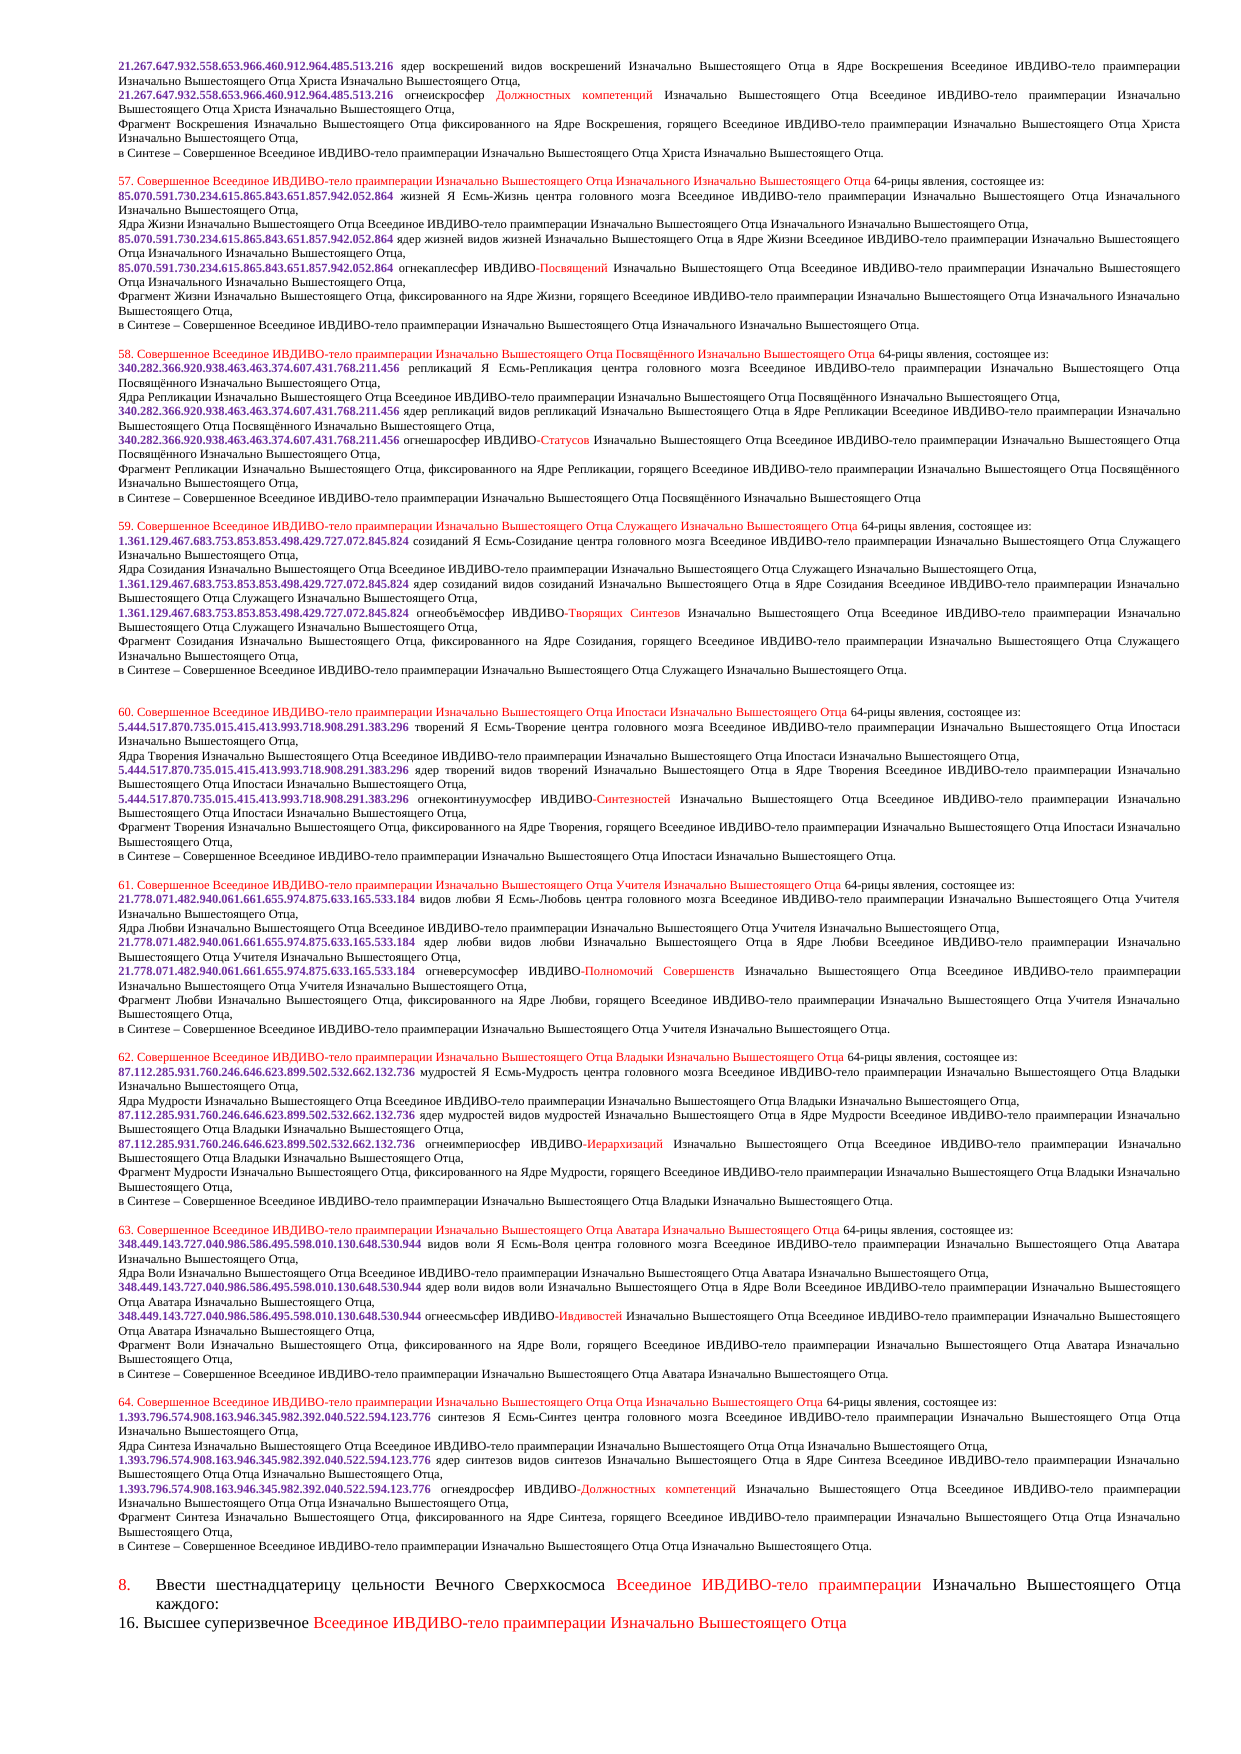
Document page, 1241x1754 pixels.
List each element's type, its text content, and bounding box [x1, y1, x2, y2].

text 1.361.129.467.683.753.853.853.498.429.727.072.845.824 огнеобъёмосфер ИВДИВО-Творящих Синтезов Изначально Вышестоящего Отца Всеединое ИВДИВО-тело праимперации Изначально Вышестоящего Отца Служащего Изначально Вышестоящего Отца, [118, 605, 1181, 634]
text 1.361.129.467.683.753.853.853.498.429.727.072.845.824 ядер созиданий видов созиданий Изначально Вышестоящего Отца в Ядре Созидания Всеединое ИВДИВО-тело праимперации Изначально Вышестоящего Отца Служащего Изначально Вышестоящего Отца, [118, 577, 1181, 605]
text 340.282.366.920.938.463.463.374.607.431.768.211.456 огнешаросфер ИВДИВО-Статусов Изначально Вышестоящего Отца Всеединое ИВДИВО-тело праимперации Изначально Вышестоящего Отца Посвящённого Изначально Вышестоящего Отца, [118, 433, 1181, 462]
text в Синтезе – Совершенное Всеединое ИВДИВО-тело праимперации Изначально Вышестоящего Отца Аватара Изначально Вышестоящего Отца. [118, 1366, 1181, 1381]
text Фрагмент Синтеза Изначально Вышестоящего Отца, фиксированного на Ядре Синтеза, горящего Всеединое ИВДИВО-тело праимперации Изначально Вышестоящего Отца Отца Изначально Вышестоящего Отца, [118, 1510, 1181, 1539]
text 21.778.071.482.940.061.661.655.974.875.633.165.533.184 ядер любви видов любви Изначально Вышестоящего Отца в Ядре Любви Всеединое ИВДИВО-тело праимперации Изначально Вышестоящего Отца Учителя Изначально Вышестоящего Отца, [118, 935, 1181, 964]
text в Синтезе – Совершенное Всеединое ИВДИВО-тело праимперации Изначально Вышестоящего Отца Ипостаси Изначально Вышестоящего Отца. [118, 849, 1181, 863]
text Ядра Созидания Изначально Вышестоящего Отца Всеединое ИВДИВО-тело праимперации Изначально Вышестоящего Отца Служащего Изначально Вышестоящего Отца, [118, 562, 1181, 577]
text 58. Совершенное Всеединое ИВДИВО-тело праимперации Изначально Вышестоящего Отца Посвящённого Изначально Вышестоящего Отца 64-рицы явления, состоящее из: [118, 347, 1181, 361]
text 21.778.071.482.940.061.661.655.974.875.633.165.533.184 огневерсумосфер ИВДИВО-Полномочий Совершенств Изначально Вышестоящего Отца Всеединое ИВДИВО-тело праимперации Изначально Вышестоящего Отца Учителя Изначально Вышестоящего Отца, [118, 964, 1181, 993]
text в Синтезе – Совершенное Всеединое ИВДИВО-тело праимперации Изначально Вышестоящего Отца Посвящённого Изначально Вышестоящего Отца [118, 490, 1181, 505]
text 340.282.366.920.938.463.463.374.607.431.768.211.456 репликаций Я Есмь-Репликация центра головного мозга Всеединое ИВДИВО-тело праимперации Изначально Вышестоящего Отца Посвящённого Изначально Вышестоящего Отца, [118, 361, 1181, 390]
text Ядра Мудрости Изначально Вышестоящего Отца Всеединое ИВДИВО-тело праимперации Изначально Вышестоящего Отца Владыки Изначально Вышестоящего Отца, [118, 1093, 1181, 1108]
text 85.070.591.730.234.615.865.843.651.857.942.052.864 ядер жизней видов жизней Изначально Вышестоящего Отца в Ядре Жизни Всеединое ИВДИВО-тело праимперации Изначально Вышестоящего Отца Изначального Изначально Вышестоящего Отца, [118, 232, 1181, 260]
text Ядра Любви Изначально Вышестоящего Отца Всеединое ИВДИВО-тело праимперации Изначально Вышестоящего Отца Учителя Изначально Вышестоящего Отца, [118, 921, 1181, 935]
text 1.361.129.467.683.753.853.853.498.429.727.072.845.824 созиданий Я Есмь-Созидание центра головного мозга Всеединое ИВДИВО-тело праимперации Изначально Вышестоящего Отца Служащего Изначально Вышестоящего Отца, [118, 533, 1181, 562]
text 1.393.796.574.908.163.946.345.982.392.040.522.594.123.776 синтезов Я Есмь-Синтез центра головного мозга Всеединое ИВДИВО-тело праимперации Изначально Вышестоящего Отца Отца Изначально Вышестоящего Отца, [118, 1409, 1181, 1438]
text 5.444.517.870.735.015.415.413.993.718.908.291.383.296 ядер творений видов творений Изначально Вышестоящего Отца в Ядре Творения Всеединое ИВДИВО-тело праимперации Изначально Вышестоящего Отца Ипостаси Изначально Вышестоящего Отца, [118, 763, 1181, 791]
text 5.444.517.870.735.015.415.413.993.718.908.291.383.296 творений Я Есмь-Творение центра головного мозга Всеединое ИВДИВО-тело праимперации Изначально Вышестоящего Отца Ипостаси Изначально Вышестоящего Отца, [118, 719, 1181, 748]
text Фрагмент Мудрости Изначально Вышестоящего Отца, фиксированного на Ядре Мудрости, горящего Всеединое ИВДИВО-тело праимперации Изначально Вышестоящего Отца Владыки Изначально Вышестоящего Отца, [118, 1165, 1181, 1194]
text 21.778.071.482.940.061.661.655.974.875.633.165.533.184 видов любви Я Есмь-Любовь центра головного мозга Всеединое ИВДИВО-тело праимперации Изначально Вышестоящего Отца Учителя Изначально Вышестоящего Отца, [118, 892, 1181, 921]
text в Синтезе – Совершенное Всеединое ИВДИВО-тело праимперации Изначально Вышестоящего Отца Отца Изначально Вышестоящего Отца. [118, 1539, 1181, 1553]
text 348.449.143.727.040.986.586.495.598.010.130.648.530.944 ядер воли видов воли Изначально Вышестоящего Отца в Ядре Воли Всеединое ИВДИВО-тело праимперации Изначально Вышестоящего Отца Аватара Изначально Вышестоящего Отца, [118, 1280, 1181, 1309]
text Фрагмент Творения Изначально Вышестоящего Отца, фиксированного на Ядре Творения, горящего Всеединое ИВДИВО-тело праимперации Изначально Вышестоящего Отца Ипостаси Изначально Вышестоящего Отца, [118, 820, 1181, 849]
text 348.449.143.727.040.986.586.495.598.010.130.648.530.944 огнеесмьсфер ИВДИВО-Ивдивостей Изначально Вышестоящего Отца Всеединое ИВДИВО-тело праимперации Изначально Вышестоящего Отца Аватара Изначально Вышестоящего Отца, [118, 1309, 1181, 1338]
text Ядра Воли Изначально Вышестоящего Отца Всеединое ИВДИВО-тело праимперации Изначально Вышестоящего Отца Аватара Изначально Вышестоящего Отца, [118, 1266, 1181, 1280]
text Ядра Творения Изначально Вышестоящего Отца Всеединое ИВДИВО-тело праимперации Изначально Вышестоящего Отца Ипостаси Изначально Вышестоящего Отца, [118, 748, 1181, 763]
text 57. Совершенное Всеединое ИВДИВО-тело праимперации Изначально Вышестоящего Отца Изначального Изначально Вышестоящего Отца 64-рицы явления, состоящее из: [118, 174, 1181, 188]
text 1.393.796.574.908.163.946.345.982.392.040.522.594.123.776 ядер синтезов видов синтезов Изначально Вышестоящего Отца в Ядре Синтеза Всеединое ИВДИВО-тело праимперации Изначально Вышестоящего Отца Отца Изначально Вышестоящего Отца, [118, 1453, 1181, 1481]
text в Синтезе – Совершенное Всеединое ИВДИВО-тело праимперации Изначально Вышестоящего Отца Служащего Изначально Вышестоящего Отца. [118, 663, 1181, 677]
text в Синтезе – Совершенное Всеединое ИВДИВО-тело праимперации Изначально Вышестоящего Отца Учителя Изначально Вышестоящего Отца. [118, 1021, 1181, 1036]
text 87.112.285.931.760.246.646.623.899.502.532.662.132.736 мудростей Я Есмь-Мудрость центра головного мозга Всеединое ИВДИВО-тело праимперации Изначально Вышестоящего Отца Владыки Изначально Вышестоящего Отца, [118, 1064, 1181, 1093]
text 64. Совершенное Всеединое ИВДИВО-тело праимперации Изначально Вышестоящего Отца Отца Изначально Вышестоящего Отца 64-рицы явления, состоящее из: [118, 1395, 1181, 1409]
text Фрагмент Жизни Изначально Вышестоящего Отца, фиксированного на Ядре Жизни, горящего Всеединое ИВДИВО-тело праимперации Изначально Вышестоящего Отца Изначального Изначально Вышестоящего Отца, [118, 289, 1181, 318]
text 61. Совершенное Всеединое ИВДИВО-тело праимперации Изначально Вышестоящего Отца Учителя Изначально Вышестоящего Отца 64-рицы явления, состоящее из: [118, 878, 1181, 892]
text 59. Совершенное Всеединое ИВДИВО-тело праимперации Изначально Вышестоящего Отца Служащего Изначально Вышестоящего Отца 64-рицы явления, состоящее из: [118, 519, 1181, 533]
text Фрагмент Любви Изначально Вышестоящего Отца, фиксированного на Ядре Любви, горящего Всеединое ИВДИВО-тело праимперации Изначально Вышестоящего Отца Учителя Изначально Вышестоящего Отца, [118, 993, 1181, 1021]
text 21.267.647.932.558.653.966.460.912.964.485.513.216 ядер воскрешений видов воскрешений Изначально Вышестоящего Отца в Ядре Воскрешения Всеединое ИВДИВО-тело праимперации Изначально Вышестоящего Отца Христа Изначально Вышестоящего Отца, [118, 59, 1181, 88]
text 87.112.285.931.760.246.646.623.899.502.532.662.132.736 огнеимпериосфер ИВДИВО-Иерархизаций Изначально Вышестоящего Отца Всеединое ИВДИВО-тело праимперации Изначально Вышестоящего Отца Владыки Изначально Вышестоящего Отца, [118, 1136, 1181, 1165]
text в Синтезе – Совершенное Всеединое ИВДИВО-тело праимперации Изначально Вышестоящего Отца Изначального Изначально Вышестоящего Отца. [118, 318, 1181, 332]
list Ввести шестнадцатерицу цельности Вечного Сверхкосмоса Всеединое ИВДИВО-тело праимперации Изначально Вышестоящего Отца каждого: [118, 1574, 1181, 1613]
text в Синтезе – Совершенное Всеединое ИВДИВО-тело праимперации Изначально Вышестоящего Отца Владыки Изначально Вышестоящего Отца. [118, 1194, 1181, 1208]
text 62. Совершенное Всеединое ИВДИВО-тело праимперации Изначально Вышестоящего Отца Владыки Изначально Вышестоящего Отца 64-рицы явления, состоящее из: [118, 1050, 1181, 1064]
text 348.449.143.727.040.986.586.495.598.010.130.648.530.944 видов воли Я Есмь-Воля центра головного мозга Всеединое ИВДИВО-тело праимперации Изначально Вышестоящего Отца Аватара Изначально Вышестоящего Отца, [118, 1237, 1181, 1266]
text Ядра Жизни Изначально Вышестоящего Отца Всеединое ИВДИВО-тело праимперации Изначально Вышестоящего Отца Изначального Изначально Вышестоящего Отца, [118, 217, 1181, 232]
text 16. Высшее суперизвечное Всеединое ИВДИВО-тело праимперации Изначально Вышестоящего Отца [118, 1613, 1181, 1632]
text 87.112.285.931.760.246.646.623.899.502.532.662.132.736 ядер мудростей видов мудростей Изначально Вышестоящего Отца в Ядре Мудрости Всеединое ИВДИВО-тело праимперации Изначально Вышестоящего Отца Владыки Изначально Вышестоящего Отца, [118, 1108, 1181, 1136]
text Фрагмент Воли Изначально Вышестоящего Отца, фиксированного на Ядре Воли, горящего Всеединое ИВДИВО-тело праимперации Изначально Вышестоящего Отца Аватара Изначально Вышестоящего Отца, [118, 1338, 1181, 1366]
text 340.282.366.920.938.463.463.374.607.431.768.211.456 ядер репликаций видов репликаций Изначально Вышестоящего Отца в Ядре Репликации Всеединое ИВДИВО-тело праимперации Изначально Вышестоящего Отца Посвящённого Изначально Вышестоящего Отца, [118, 404, 1181, 433]
text 85.070.591.730.234.615.865.843.651.857.942.052.864 жизней Я Есмь-Жизнь центра головного мозга Всеединое ИВДИВО-тело праимперации Изначально Вышестоящего Отца Изначального Изначально Вышестоящего Отца, [118, 188, 1181, 217]
text 5.444.517.870.735.015.415.413.993.718.908.291.383.296 огнеконтинуумосфер ИВДИВО-Синтезностей Изначально Вышестоящего Отца Всеединое ИВДИВО-тело праимперации Изначально Вышестоящего Отца Ипостаси Изначально Вышестоящего Отца, [118, 791, 1181, 820]
text в Синтезе – Совершенное Всеединое ИВДИВО-тело праимперации Изначально Вышестоящего Отца Христа Изначально Вышестоящего Отца. [118, 145, 1181, 160]
text Ядра Синтеза Изначально Вышестоящего Отца Всеединое ИВДИВО-тело праимперации Изначально Вышестоящего Отца Отца Изначально Вышестоящего Отца, [118, 1438, 1181, 1453]
text Фрагмент Репликации Изначально Вышестоящего Отца, фиксированного на Ядре Репликации, горящего Всеединое ИВДИВО-тело праимперации Изначально Вышестоящего Отца Посвящённого Изначально Вышестоящего Отца, [118, 462, 1181, 490]
text Фрагмент Созидания Изначально Вышестоящего Отца, фиксированного на Ядре Созидания, горящего Всеединое ИВДИВО-тело праимперации Изначально Вышестоящего Отца Служащего Изначально Вышестоящего Отца, [118, 634, 1181, 663]
text 1.393.796.574.908.163.946.345.982.392.040.522.594.123.776 огнеядросфер ИВДИВО-Должностных компетенций Изначально Вышестоящего Отца Всеединое ИВДИВО-тело праимперации Изначально Вышестоящего Отца Отца Изначально Вышестоящего Отца, [118, 1481, 1181, 1510]
text Ядра Репликации Изначально Вышестоящего Отца Всеединое ИВДИВО-тело праимперации Изначально Вышестоящего Отца Посвящённого Изначально Вышестоящего Отца, [118, 390, 1181, 404]
text 60. Совершенное Всеединое ИВДИВО-тело праимперации Изначально Вышестоящего Отца Ипостаси Изначально Вышестоящего Отца 64-рицы явления, состоящее из: [118, 705, 1181, 719]
text 63. Совершенное Всеединое ИВДИВО-тело праимперации Изначально Вышестоящего Отца Аватара Изначально Вышестоящего Отца 64-рицы явления, состоящее из: [118, 1223, 1181, 1237]
text 85.070.591.730.234.615.865.843.651.857.942.052.864 огнекаплесфер ИВДИВО-Посвящений Изначально Вышестоящего Отца Всеединое ИВДИВО-тело праимперации Изначально Вышестоящего Отца Изначального Изначально Вышестоящего Отца, [118, 260, 1181, 289]
text Фрагмент Воскрешения Изначально Вышестоящего Отца фиксированного на Ядре Воскрешения, горящего Всеединое ИВДИВО-тело праимперации Изначально Вышестоящего Отца Христа Изначально Вышестоящего Отца, [118, 117, 1181, 145]
text 21.267.647.932.558.653.966.460.912.964.485.513.216 огнеискросфер Должностных компетенций Изначально Вышестоящего Отца Всеединое ИВДИВО-тело праимперации Изначально Вышестоящего Отца Христа Изначально Вышестоящего Отца, [118, 88, 1181, 117]
